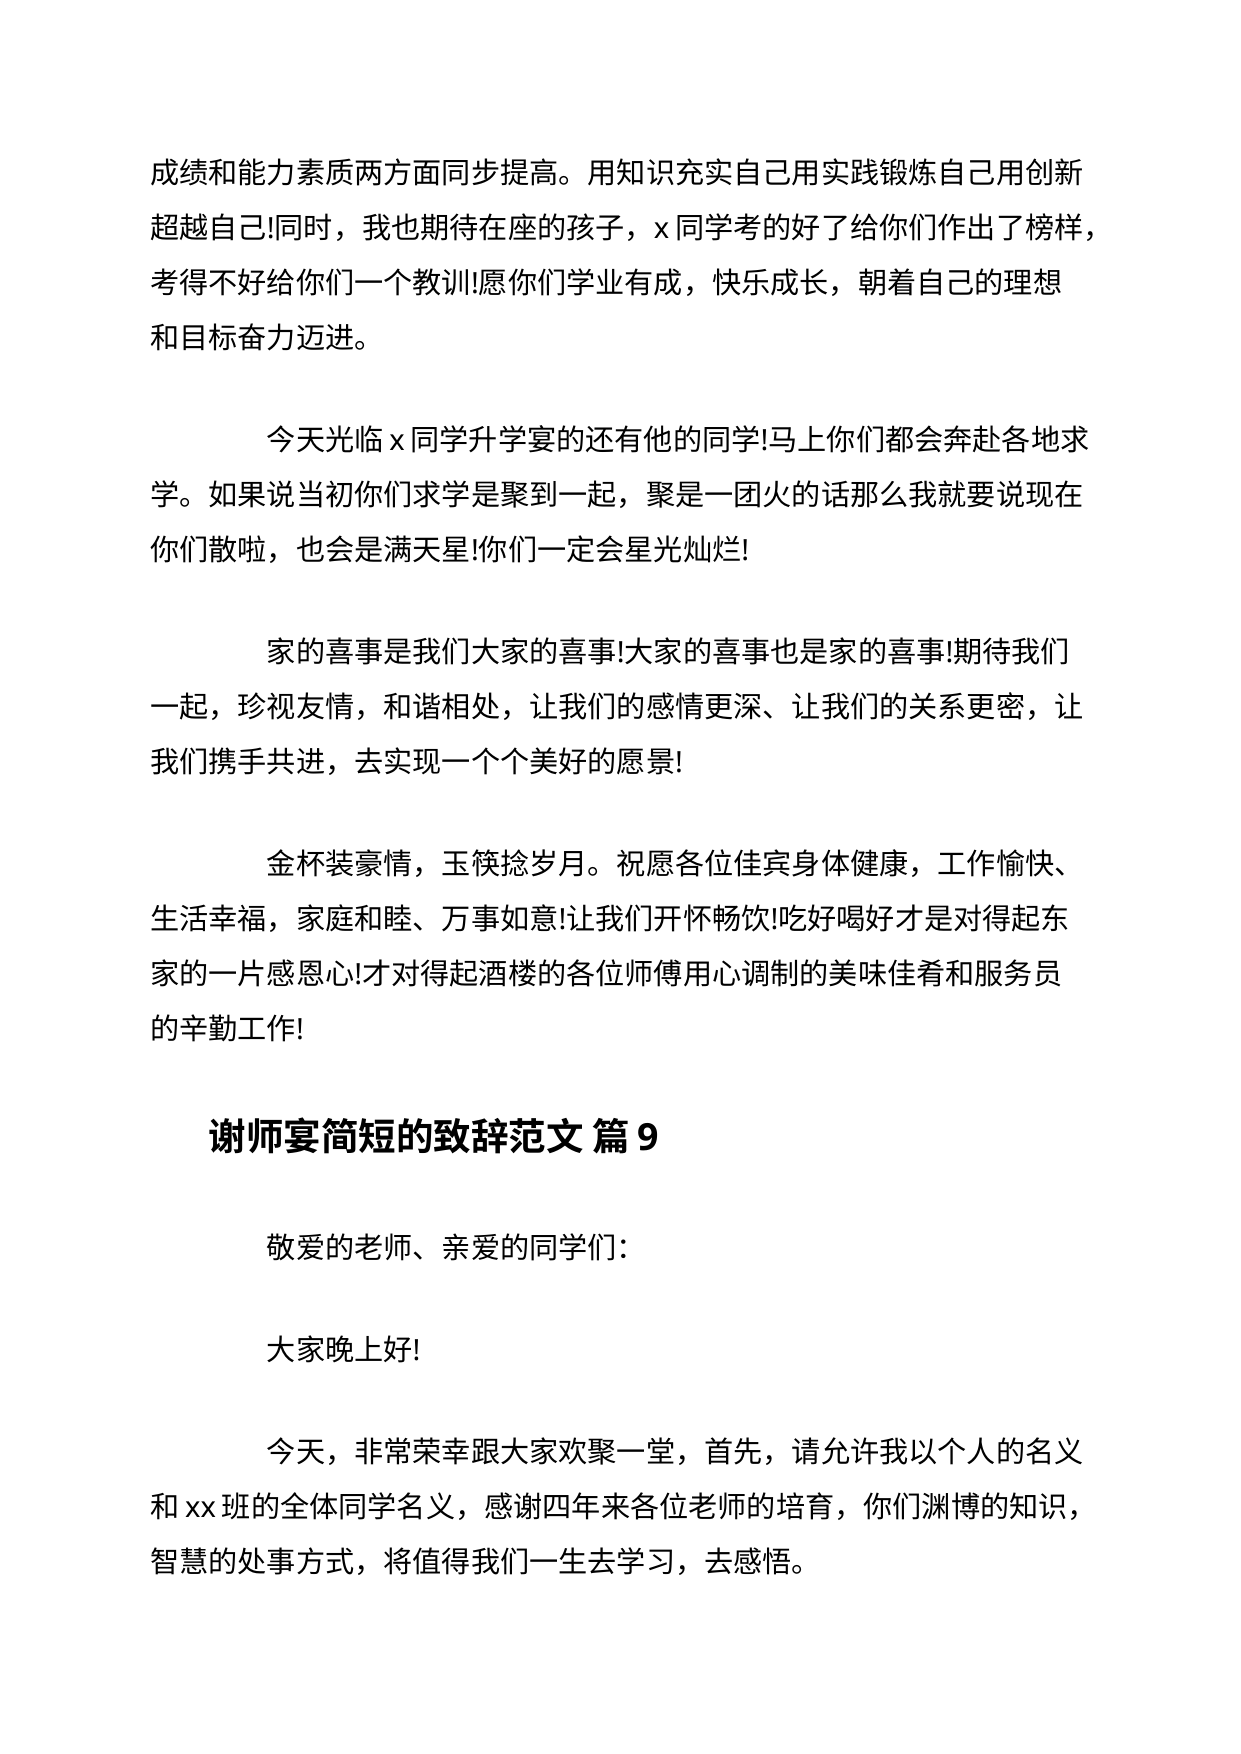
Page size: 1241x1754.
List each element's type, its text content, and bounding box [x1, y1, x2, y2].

text 今天光临x同学升学宴的还有他的同学!马上你们都会奔赴各地求学。如果说当初你们求学是聚到一起，聚是一团火的话那么我就要说现在你们散啦，也会是满天星!你们一定会星光灿烂! [150, 417, 1090, 569]
text 大家晚上好! [150, 1327, 1090, 1369]
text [150, 150, 1090, 357]
text 今天，非常荣幸跟大家欢聚一堂，首先，请允许我以个人的名义和xx班的全体同学名义，感谢四年来各位老师的培育，你们渊博的知识，智慧的处事方式，将值得我们一生去学习，去感悟。 [150, 1429, 1090, 1581]
text 谢师宴简短的致辞范文 篇9 [150, 1107, 1090, 1162]
text 敬爱的老师、亲爱的同学们： [150, 1225, 1090, 1267]
text 金杯装豪情，玉筷捻岁月。祝愿各位佳宾身体健康，工作愉快、生活幸福，家庭和睦、万事如意!让我们开怀畅饮!吃好喝好才是对得起东家的一片感恩心!才对得起酒楼的各位师傅用心调制的美味佳肴和服务员的辛勤工作! [150, 840, 1090, 1048]
text 家的喜事是我们大家的喜事!大家的喜事也是家的喜事!期待我们一起，珍视友情，和谐相处，让我们的感情更深、让我们的关系更密，让我们携手共进，去实现一个个美好的愿景! [150, 628, 1090, 781]
